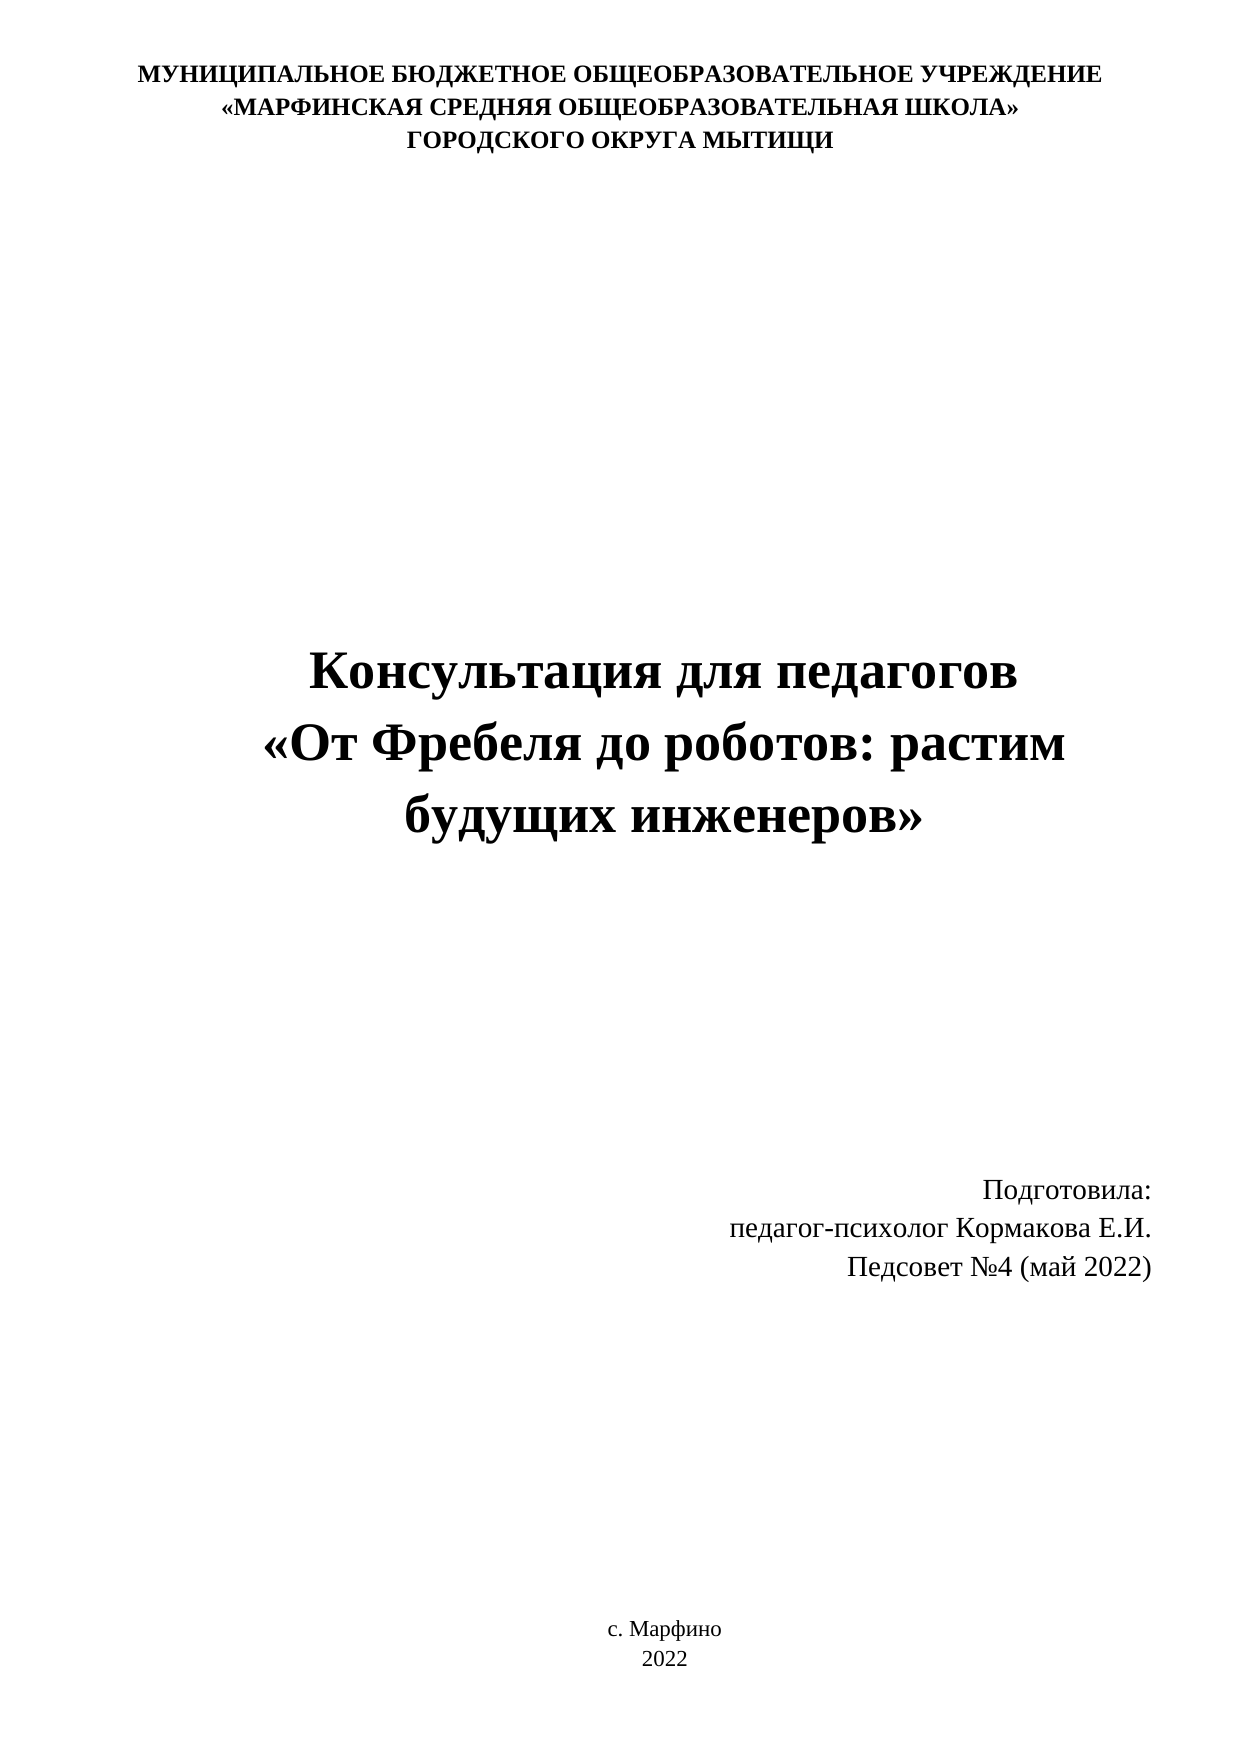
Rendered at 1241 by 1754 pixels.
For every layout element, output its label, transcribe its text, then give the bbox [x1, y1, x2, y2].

text Консультация для педагогов «От Фребеля до роботов: растим будущих инженеров» [177, 638, 1152, 844]
text МУНИЦИПАЛЬНОЕ БЮДЖЕТНОЕ ОБЩЕОБРАЗОВАТЕЛЬНОЕ УЧРЕЖДЕНИЕ «МАРФИНСКАЯ СРЕДНЯЯ ОБЩЕОБРАЗОВАТЕЛЬНАЯ ШКОЛА» ГОРОДСКОГО ОКРУГА МЫТИЩИ [74, 59, 1167, 154]
text Подготовила: педагог-психолог Кормакова Е.И. Педсовет №4 (май 2022) [177, 1172, 1152, 1283]
text с. Марфино 2022 [177, 1615, 1152, 1671]
